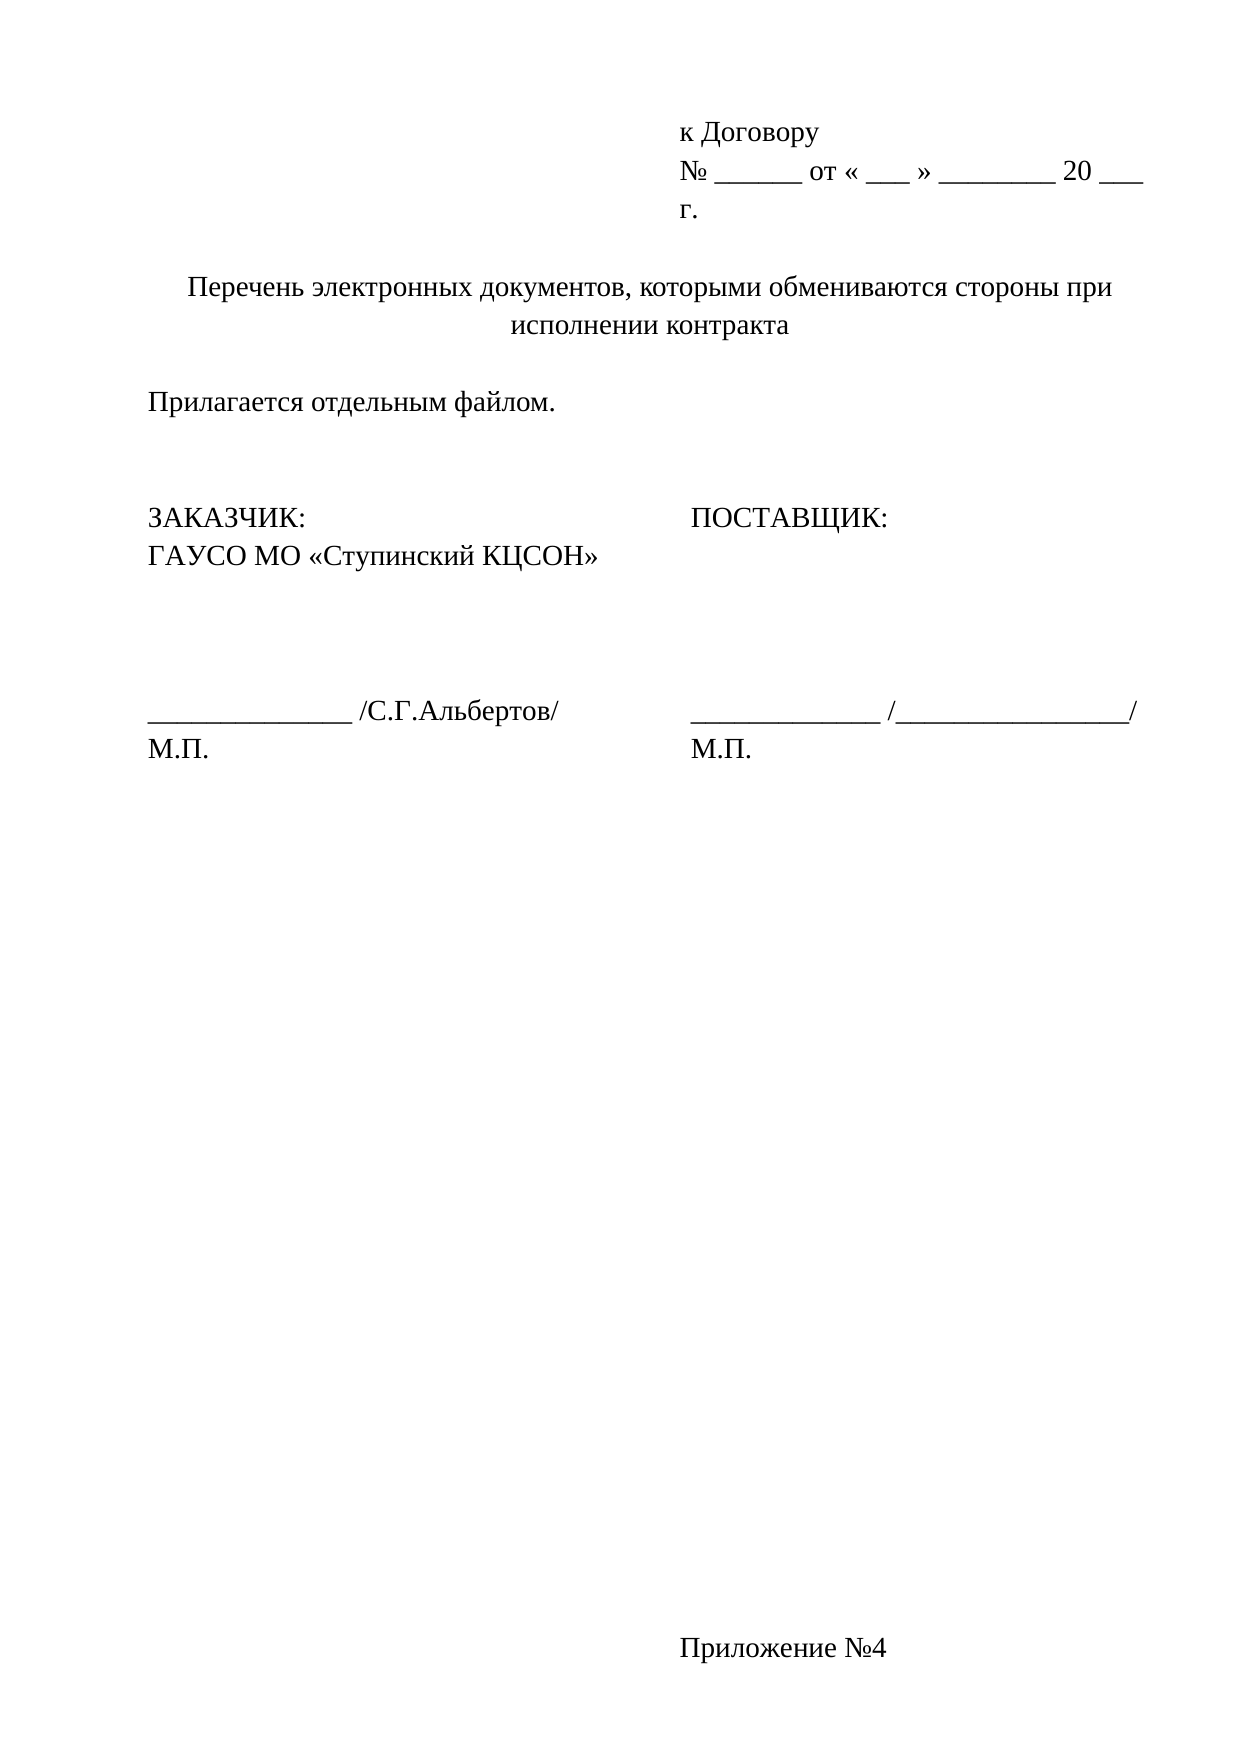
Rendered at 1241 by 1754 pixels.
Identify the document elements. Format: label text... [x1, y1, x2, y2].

text Прилагается отдельным файлом. [148, 384, 1152, 418]
text Приложение №4 [679, 1631, 1152, 1664]
table_header ПОСТАВЩИК: _____________ /________________/ М.П. [679, 500, 1181, 769]
text № ______ от « ___ » ________ 20 ___ г. [679, 153, 1152, 225]
text к Договору [679, 114, 1152, 148]
text Перечень электронных документов, которыми обмениваются стороны при исполнении контракта [148, 269, 1152, 341]
table_header ЗАКАЗЧИК: ГАУСО МО «Ступинский КЦСОН» ______________ /С.Г.Альбертов/ М.П. [136, 500, 679, 769]
